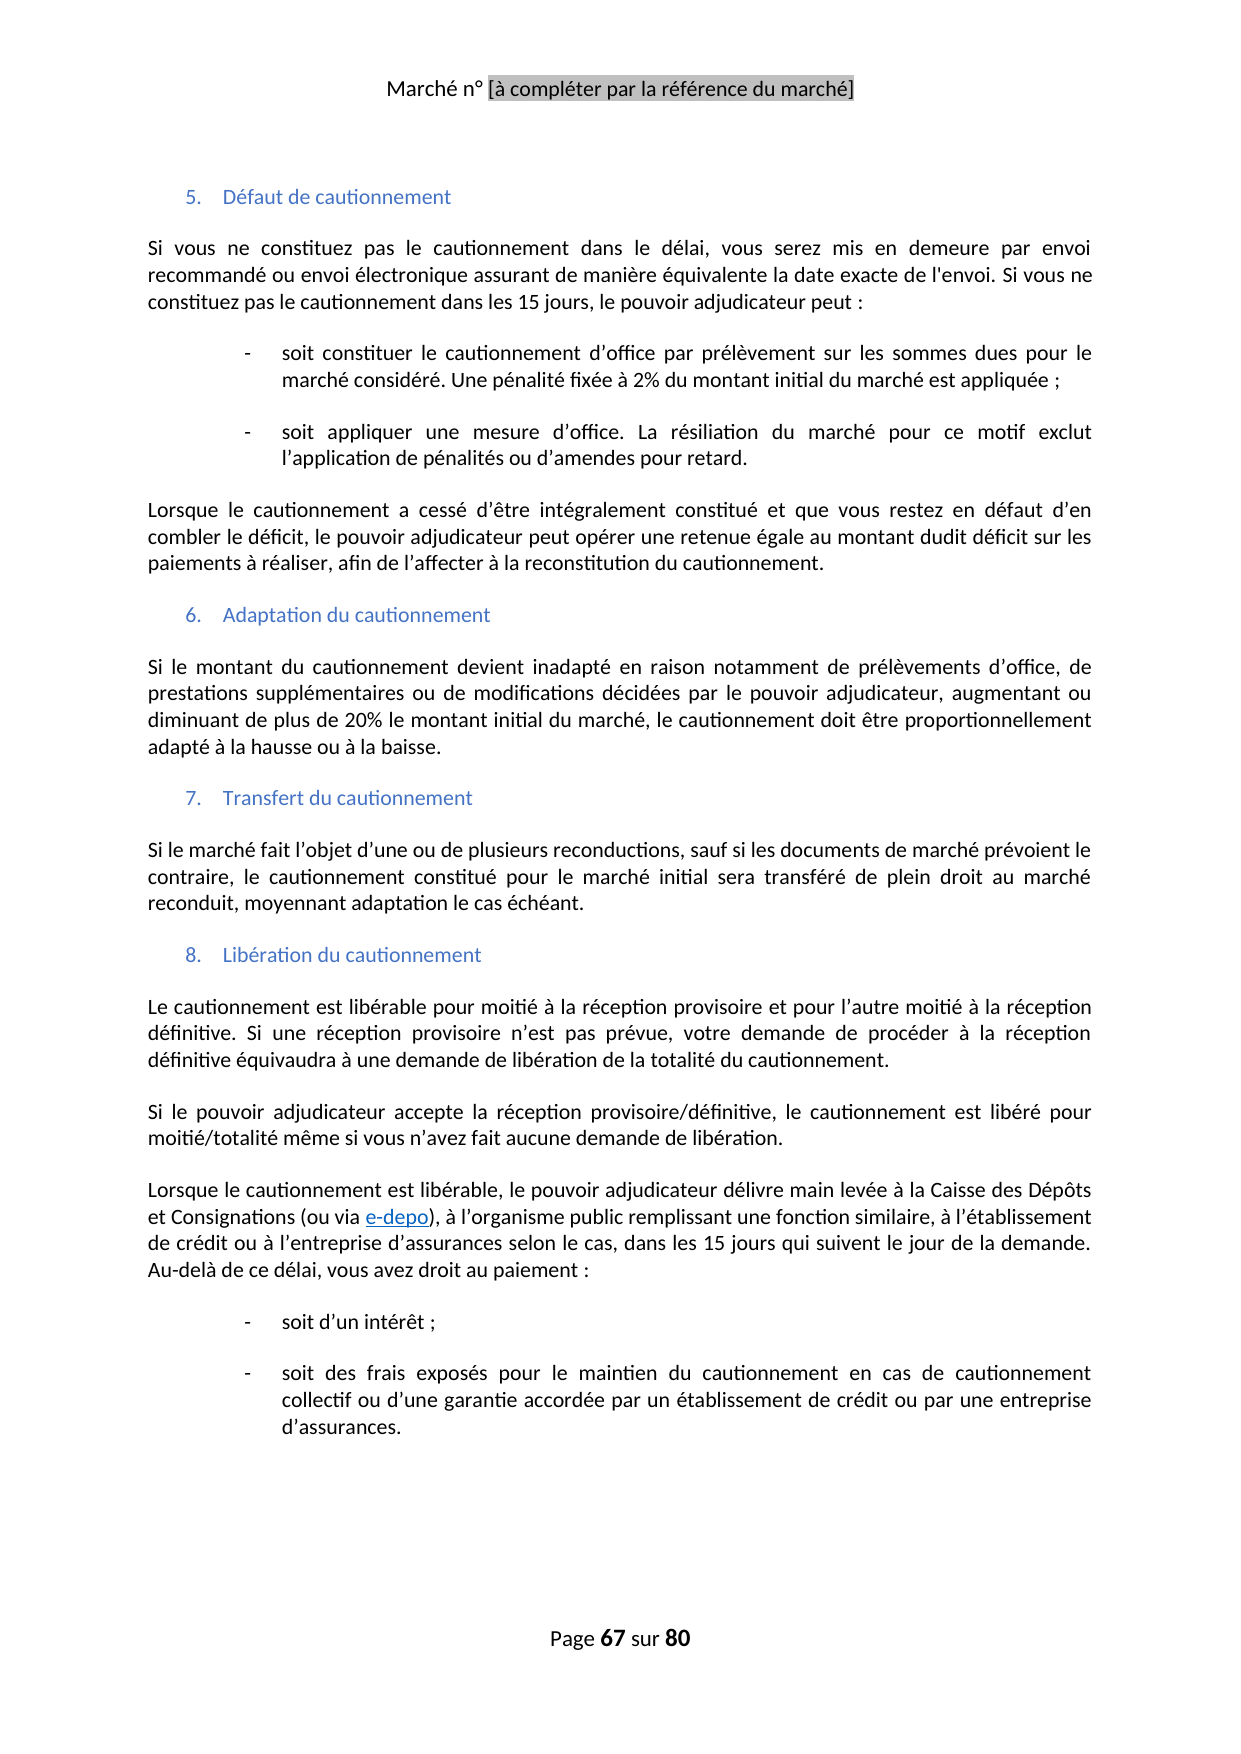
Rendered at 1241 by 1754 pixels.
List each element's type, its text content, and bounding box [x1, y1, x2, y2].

text Si le pouvoir adjudicateur accepte la réception provisoire/définitive, le cautionnement est libéré pour moitié/totalité même si vous n’avez fait aucune demande de libération. [148, 1098, 1093, 1151]
list Libération du cautionnement [185, 941, 1093, 968]
list Défaut de cautionnement [185, 183, 1093, 209]
list soit des frais exposés pour le maintien du cautionnement en cas de cautionnement collectif ou d’une garantie accordée par un établissement de crédit ou par une entreprise d’assurances. [244, 1359, 1093, 1439]
text Le cautionnement est libérable pour moitié à la réception provisoire et pour l’autre moitié à la réception définitive. Si une réception provisoire n’est pas prévue, votre demande de procéder à la réception définitive équivaudra à une demande de libération de la totalité du cautionnement. [148, 993, 1093, 1073]
list Adaptation du cautionnement [185, 601, 1093, 628]
list soit d’un intérêt ; [244, 1308, 1093, 1334]
text Lorsque le cautionnement a cessé d’être intégralement constitué et que vous restez en défaut d’en combler le déficit, le pouvoir adjudicateur peut opérer une retenue égale au montant dudit déficit sur les paiements à réaliser, afin de l’affecter à la reconstitution du cautionnement. [148, 496, 1093, 576]
text Si vous ne constituez pas le cautionnement dans le délai, vous serez mis en demeure par envoi recommandé ou envoi électronique assurant de manière équivalente la date exacte de l'envoi. Si vous ne constituez pas le cautionnement dans les 15 jours, le pouvoir adjudicateur peut : [148, 234, 1093, 314]
text Si le montant du cautionnement devient inadapté en raison notamment de prélèvements d’office, de prestations supplémentaires ou de modifications décidées par le pouvoir adjudicateur, augmentant ou diminuant de plus de 20% le montant initial du marché, le cautionnement doit être proportionnellement adapté à la hausse ou à la baisse. [148, 653, 1093, 759]
text Lorsque le cautionnement est libérable, le pouvoir adjudicateur délivre main levée à la Caisse des Dépôts et Consignations (ou via e-depo), à l’organisme public remplissant une fonction similaire, à l’établissement de crédit ou à l’entreprise d’assurances selon le cas, dans les 15 jours qui suivent le jour de la demande. Au-delà de ce délai, vous avez droit au paiement : [148, 1176, 1093, 1283]
text Si le marché fait l’objet d’une ou de plusieurs reconductions, sauf si les documents de marché prévoient le contraire, le cautionnement constitué pour le marché initial sera transféré de plein droit au marché reconduit, moyennant adaptation le cas échéant. [148, 836, 1093, 916]
list Transfert du cautionnement [185, 784, 1093, 811]
list soit appliquer une mesure d’office. La résiliation du marché pour ce motif exclut l’application de pénalités ou d’amendes pour retard. [244, 418, 1093, 471]
list soit constituer le cautionnement d’office par prélèvement sur les sommes dues pour le marché considéré. Une pénalité fixée à 2% du montant initial du marché est appliquée ; [244, 339, 1093, 393]
